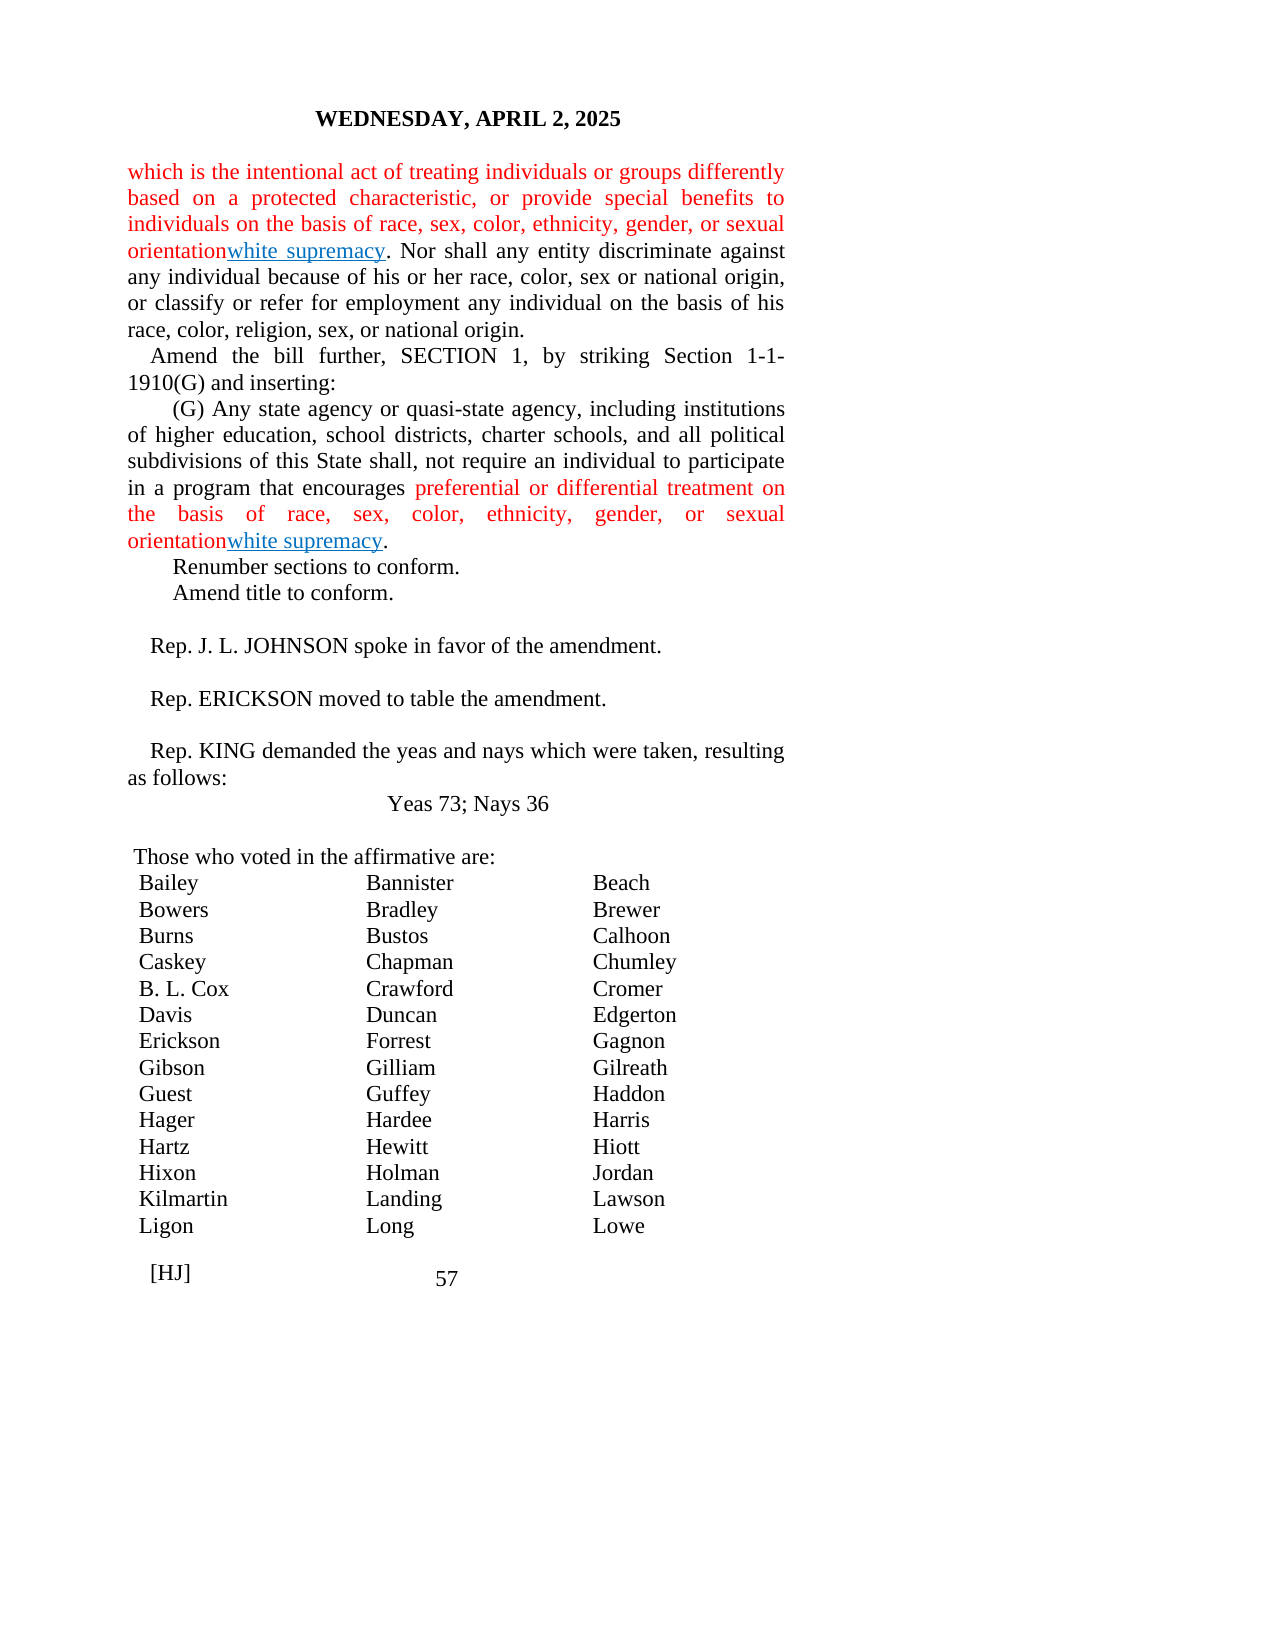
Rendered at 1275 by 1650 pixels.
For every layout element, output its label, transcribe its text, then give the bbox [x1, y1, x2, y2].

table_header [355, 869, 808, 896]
text (G) Any state agency or quasi-state agency, including institutions of higher education, school districts, charter schools, and all political subdivisions of this State shall, not require an individual to participate in a program that encourages preferential or differential treatment on the basis of race, sex, color, ethnicity, gender, or sexual orientationwhite supremacy. [127, 395, 786, 553]
text Rep. ERICKSON moved to table the amendment. [127, 685, 786, 711]
text Renumber sections to conform. [150, 553, 786, 579]
text Yeas 73; Nays 36 [127, 790, 786, 817]
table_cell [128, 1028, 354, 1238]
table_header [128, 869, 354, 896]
text Those who voted in the affirmative are: [127, 843, 786, 869]
text Rep. J. L. JOHNSON spoke in favor of the amendment. [127, 632, 786, 658]
text Amend the bill further, SECTION 1, by striking Section 1-1-1910(G) and inserting: [127, 342, 786, 395]
text Rep. KING demanded the yeas and nays which were taken, resulting as follows: [127, 737, 786, 790]
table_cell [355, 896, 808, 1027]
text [127, 158, 786, 342]
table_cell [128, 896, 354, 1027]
title Amend title to conform. [150, 579, 786, 606]
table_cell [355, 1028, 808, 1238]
